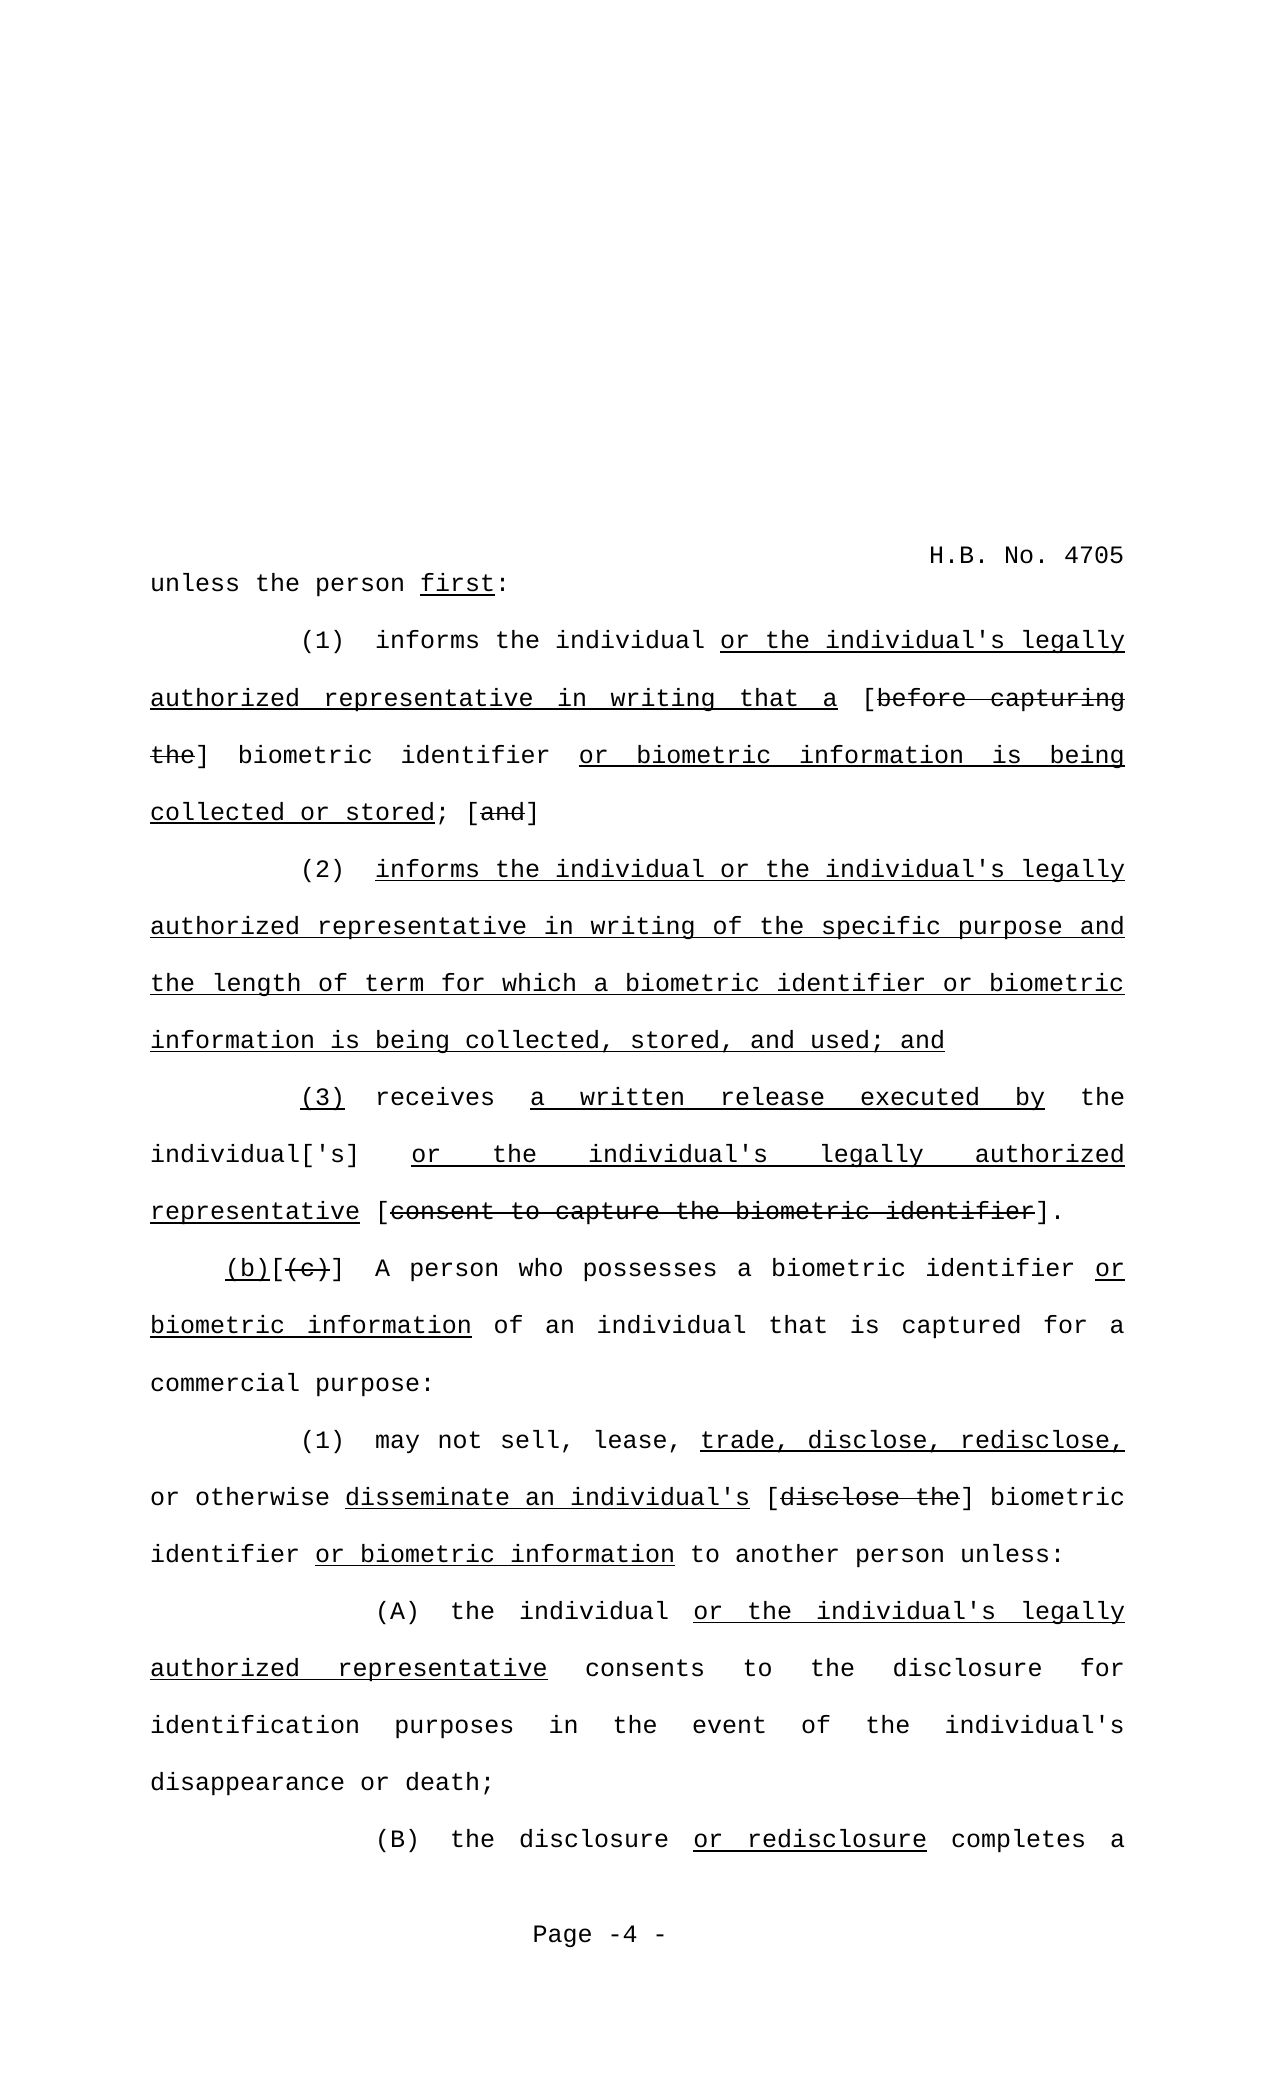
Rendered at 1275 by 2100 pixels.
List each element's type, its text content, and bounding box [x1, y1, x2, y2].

text (2) informs the individual or the individual's legally authorized representative in writing of the specific purpose and the length of term for which a biometric identifier or biometric information is being collected, stored, and used; and [150, 938, 1125, 994]
text (1) may not sell, lease, trade, disclose, redisclose, or otherwise disseminate an individual's [disclose the] biometric identifier or biometric information to another person unless: [150, 1427, 1125, 1570]
text (2) informs the individual or the individual's legally authorized representative in writing of the specific purpose and the length of term for which a biometric identifier or biometric information is being collected, stored, and used; and [150, 995, 1125, 1056]
text (3) receives a written release executed by the individual['s] or the individual's legally authorized representative [consent to capture the biometric identifier]. [150, 1084, 1125, 1227]
text (2) informs the individual or the individual's legally authorized representative in writing of the specific purpose and the length of term for which a biometric identifier or biometric information is being collected, stored, and used; and [150, 856, 1125, 937]
text (A) the individual or the individual's legally authorized representative consents to the disclosure for identification purposes in the event of the individual's disappearance or death; [150, 1598, 1125, 1798]
text (1) informs the individual or the individual's legally authorized representative in writing that a [before capturing the] biometric identifier or biometric information is being collected or stored; [and] [150, 628, 1125, 828]
text (b)[(c)] A person who possesses a biometric identifier or biometric information of an individual that is captured for a commercial purpose: [150, 1256, 1125, 1398]
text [150, 1827, 1125, 1855]
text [150, 571, 1125, 599]
